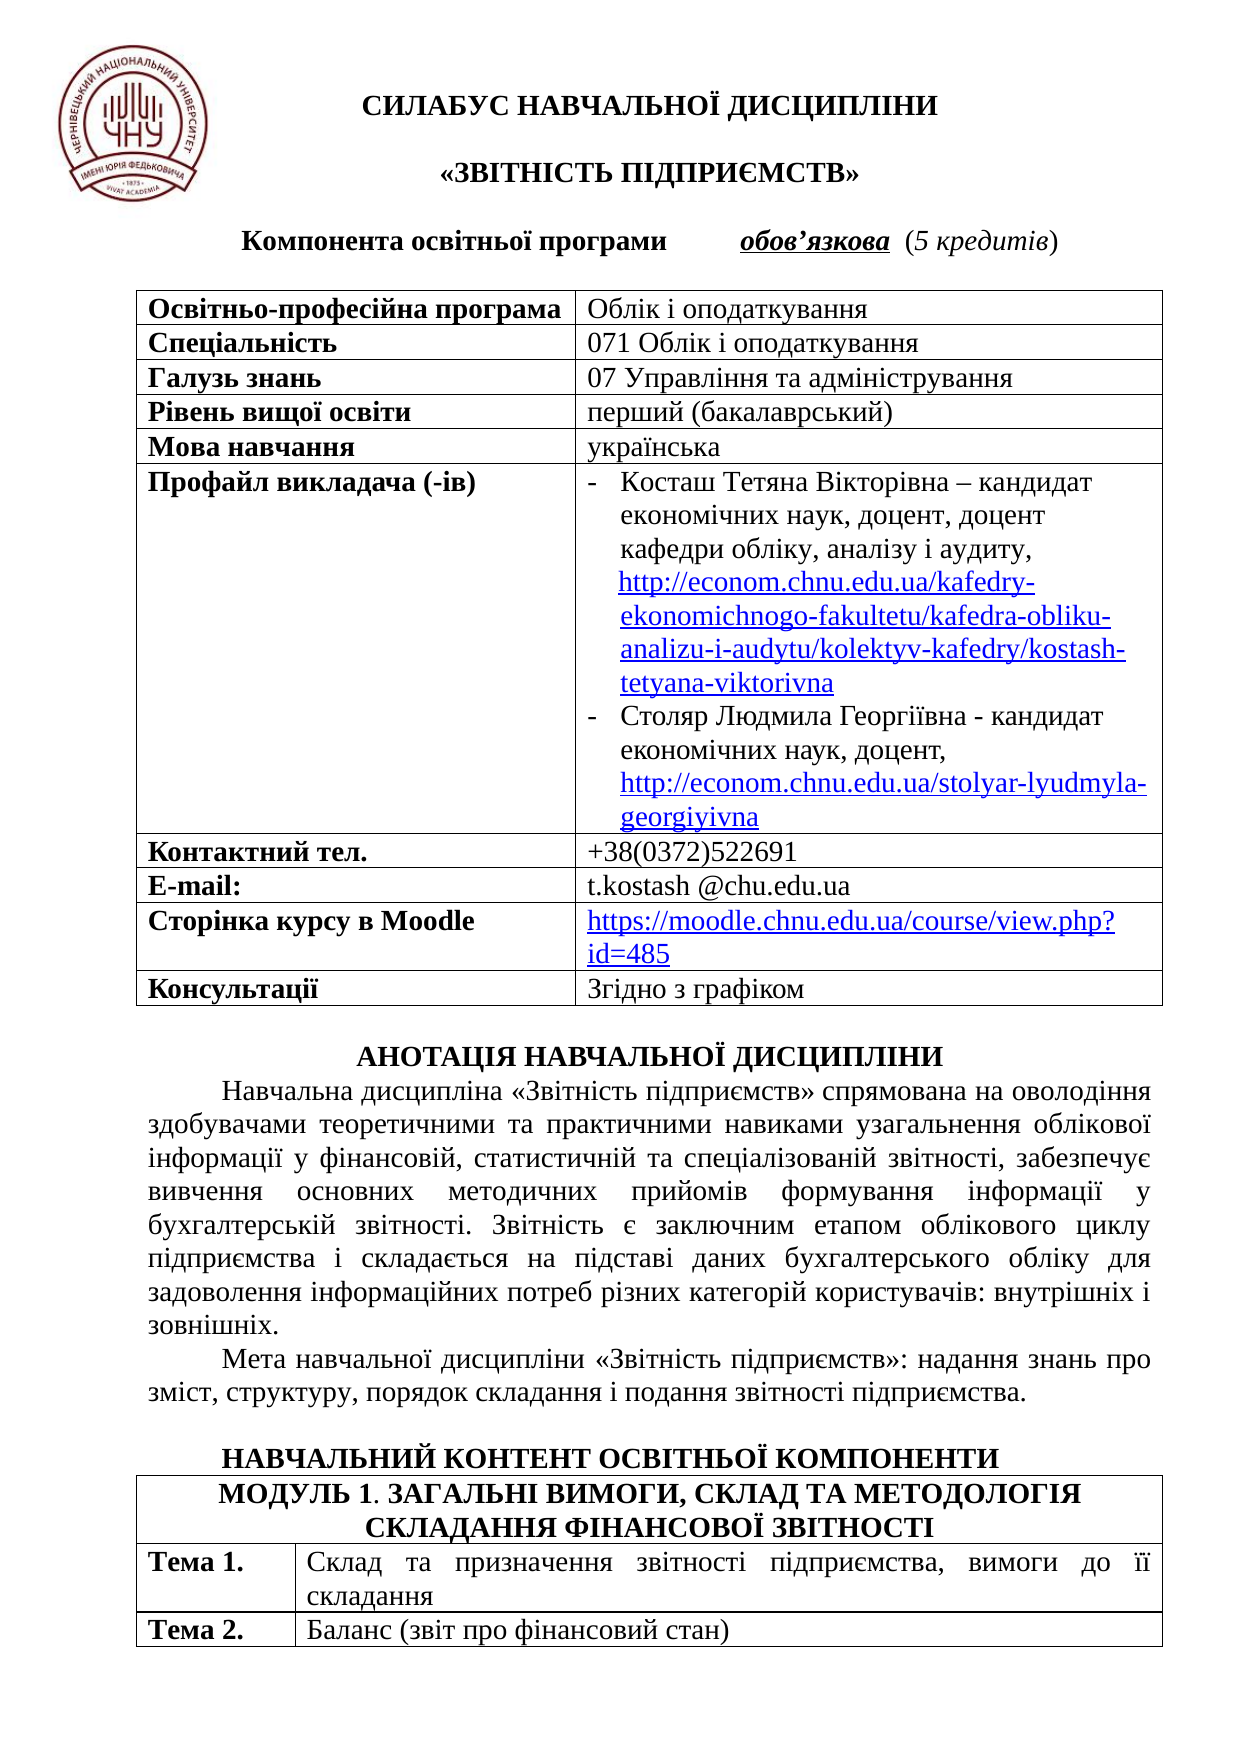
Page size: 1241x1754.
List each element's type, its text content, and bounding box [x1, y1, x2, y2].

table_cell Склад та призначення звітності підприємства, вимоги до її складання [296, 1544, 1162, 1611]
table_cell Тема 2. [137, 1613, 295, 1646]
table_cell +38(0372)522691 [576, 834, 1162, 867]
table_cell Спеціальність [137, 325, 575, 359]
table_cell Галузь знань [137, 360, 575, 393]
table_cell Сторінка курсу в Moodle [137, 903, 575, 970]
table_header Освітньо-професійна програма [137, 291, 575, 324]
text «ЗВІТНІСТЬ ПІДПРИЄМСТВ» [148, 156, 1152, 189]
picture [36, 28, 230, 220]
table_cell t.kostash @chu.edu.ua [576, 868, 1162, 902]
table_cell 07 Управління та адміністрування [576, 360, 1162, 393]
table_cell https://moodle.chnu.edu.ua/course/view.php?id=485 [576, 903, 1162, 970]
text Навчальна дисципліна «Звітність підприємств» спрямована на оволодіння здобувачами теоретичними та практичними навиками узагальнення облікової інформації у фінансовій, статистичній та спеціалізованій звітності, забезпечує вивчення основних методичних прийомів формування інформації у бухгалтерській звітності. Звітність є заключним етапом облікового циклу підприємства і складається на підставі даних бухгалтерського обліку для задоволення інформаційних потреб різних категорій користувачів: внутрішніх і зовнішніх. [148, 1073, 1152, 1341]
text Мета навчальної дисципліни «Звітність підприємств»: надання знань про зміст, структуру, порядок складання і подання звітності підприємства. [148, 1341, 1152, 1408]
table_cell Тема 1. [137, 1544, 295, 1611]
table_cell Контактний тел. [137, 834, 575, 867]
table_cell українська [576, 429, 1162, 463]
table_cell перший (бакалаврський) [576, 395, 1162, 428]
table_cell Консультації [137, 971, 575, 1004]
table_cell E-mail: [137, 868, 575, 902]
text СИЛАБУС НАВЧАЛЬНОЇ ДИСЦИПЛІНИ [148, 88, 1152, 122]
table_cell Профайл викладача (-ів) [137, 464, 575, 833]
table_cell Косташ Тетяна Вікторівна – кандидат економічних наук, доцент, доцент кафедри обліку, аналізу і аудиту, http://econom.chnu.edu.ua/kafedry-ekonomichnogo-fakultetu/kafedra-obliku-analizu-i-audytu/kolektyv-kafedry/kostash-tetyana-viktorivna Столяр Людмила Георгіївна - кандидат економічних наук, доцент, http://econom.chnu.edu.ua/stolyar-lyudmyla-georgiyivna [576, 464, 1162, 833]
table_cell Мова навчання [137, 429, 575, 463]
table_header МОДУЛЬ 1. ЗАГАЛЬНІ ВИМОГИ, СКЛАД ТА МЕТОДОЛОГІЯ СКЛАДАННЯ ФІНАНСОВОЇ ЗВІТНОСТІ [137, 1476, 1162, 1543]
table_cell Згідно з графіком [576, 971, 1162, 1004]
table_cell 071 Облік і оподаткування [576, 325, 1162, 359]
table_cell Рівень вищої освіти [137, 395, 575, 428]
table_header Облік і оподаткування [576, 291, 1162, 324]
text Компонента освітньої програми обов’язкова (5 кредитів) [148, 223, 1152, 256]
text АНОТАЦІЯ НАВЧАЛЬНОЇ ДИСЦИПЛІНИ [148, 1039, 1152, 1073]
text НАВЧАЛЬНИЙ КОНТЕНТ ОСВІТНЬОЇ КОМПОНЕНТИ [148, 1442, 1152, 1475]
table_cell Баланс (звіт про фінансовий стан) [296, 1613, 1162, 1646]
